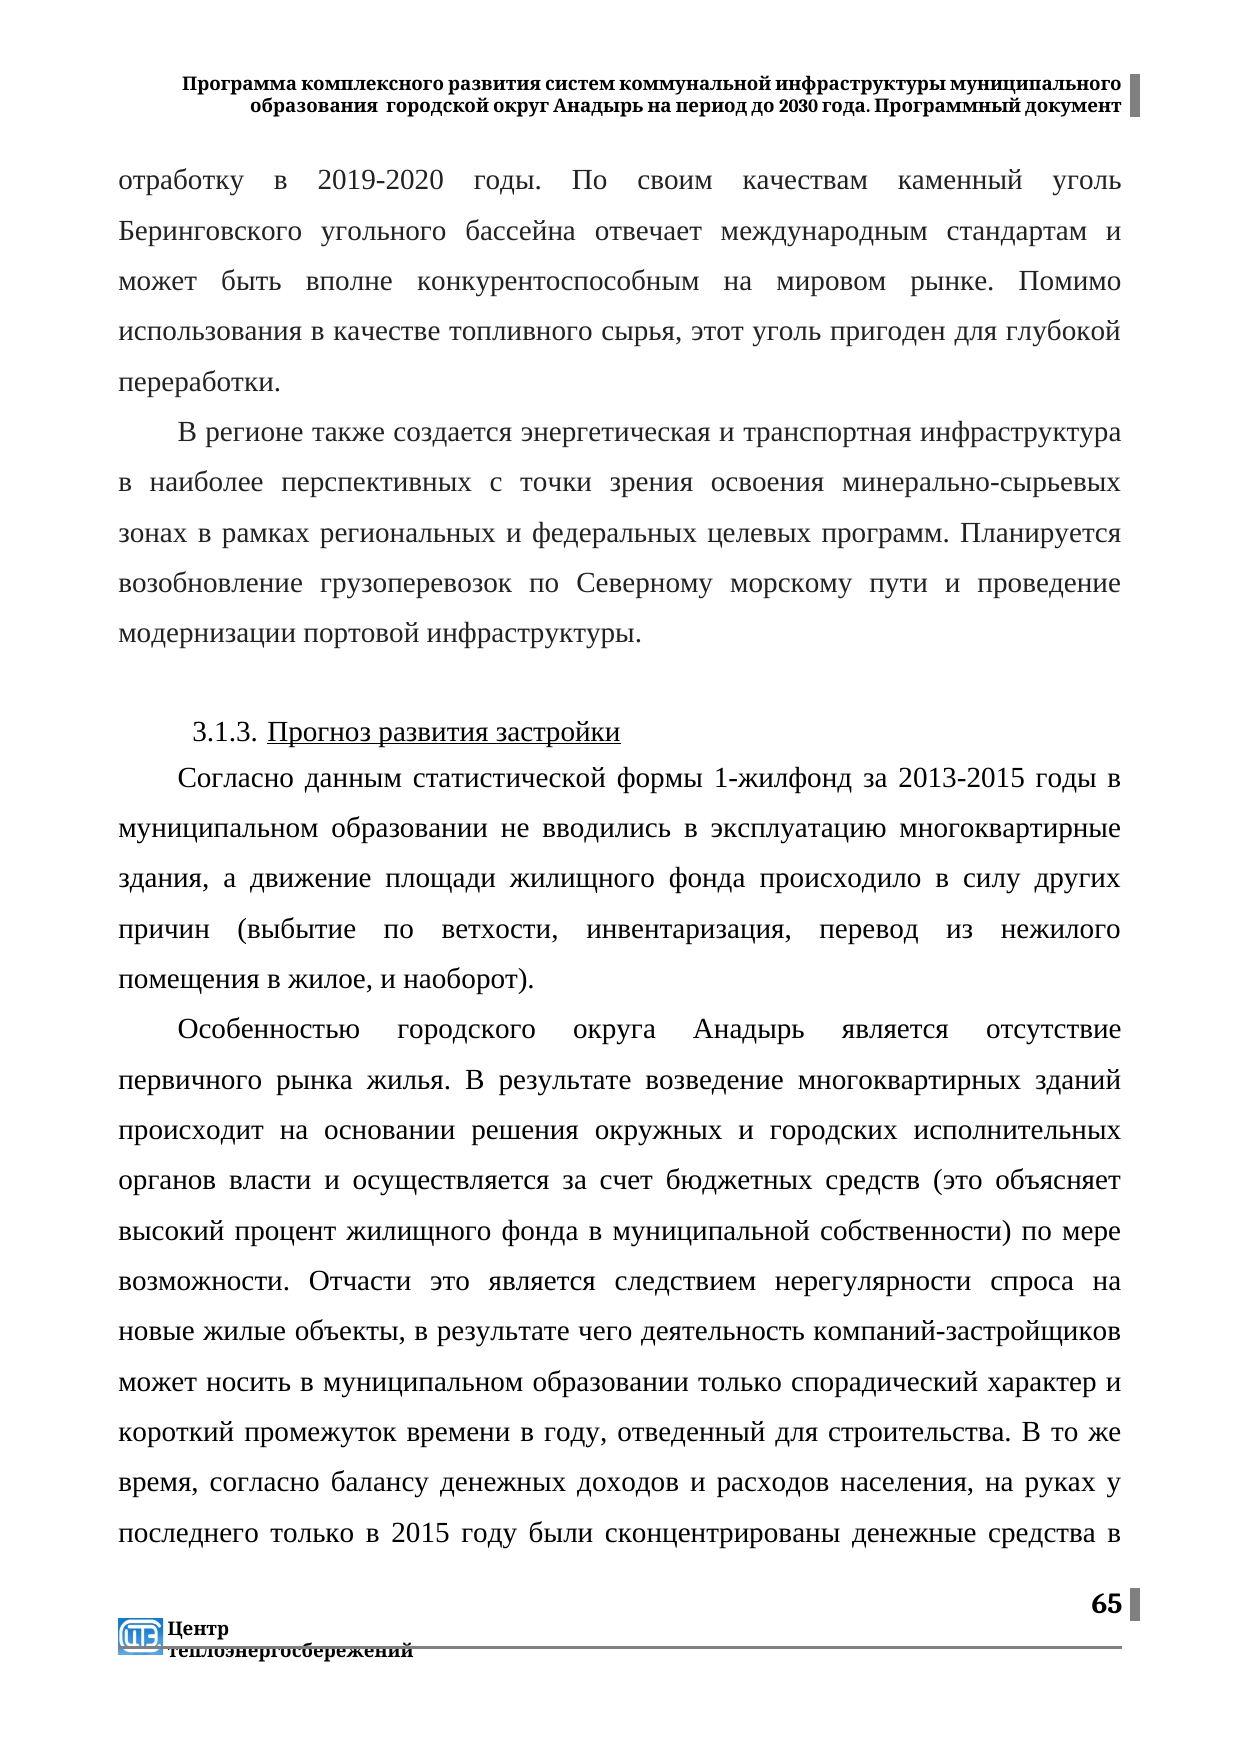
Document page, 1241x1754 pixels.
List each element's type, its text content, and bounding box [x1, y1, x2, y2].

picture [118, 1618, 164, 1646]
list Прогноз развития застройки [192, 715, 1122, 747]
picture [118, 1649, 164, 1655]
text В регионе также создается энергетическая и транспортная инфраструктура в наиболее перспективных с точки зрения освоения минерально-сырьевых зонах в рамках региональных и федеральных целевых программ. Планируется возобновление грузоперевозок по Северному морскому пути и проведение модернизации портовой инфраструктуры. [118, 414, 1122, 649]
text Согласно данным статистической формы 1-жилфонд за 2013-2015 годы в муниципальном образовании не вводились в эксплуатацию многоквартирные здания, а движение площади жилищного фонда происходило в силу других причин (выбытие по ветхости, инвентаризация, перевод из нежилого помещения в жилое, и наоборот). [118, 760, 1122, 995]
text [118, 162, 1122, 397]
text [118, 1012, 1122, 1548]
